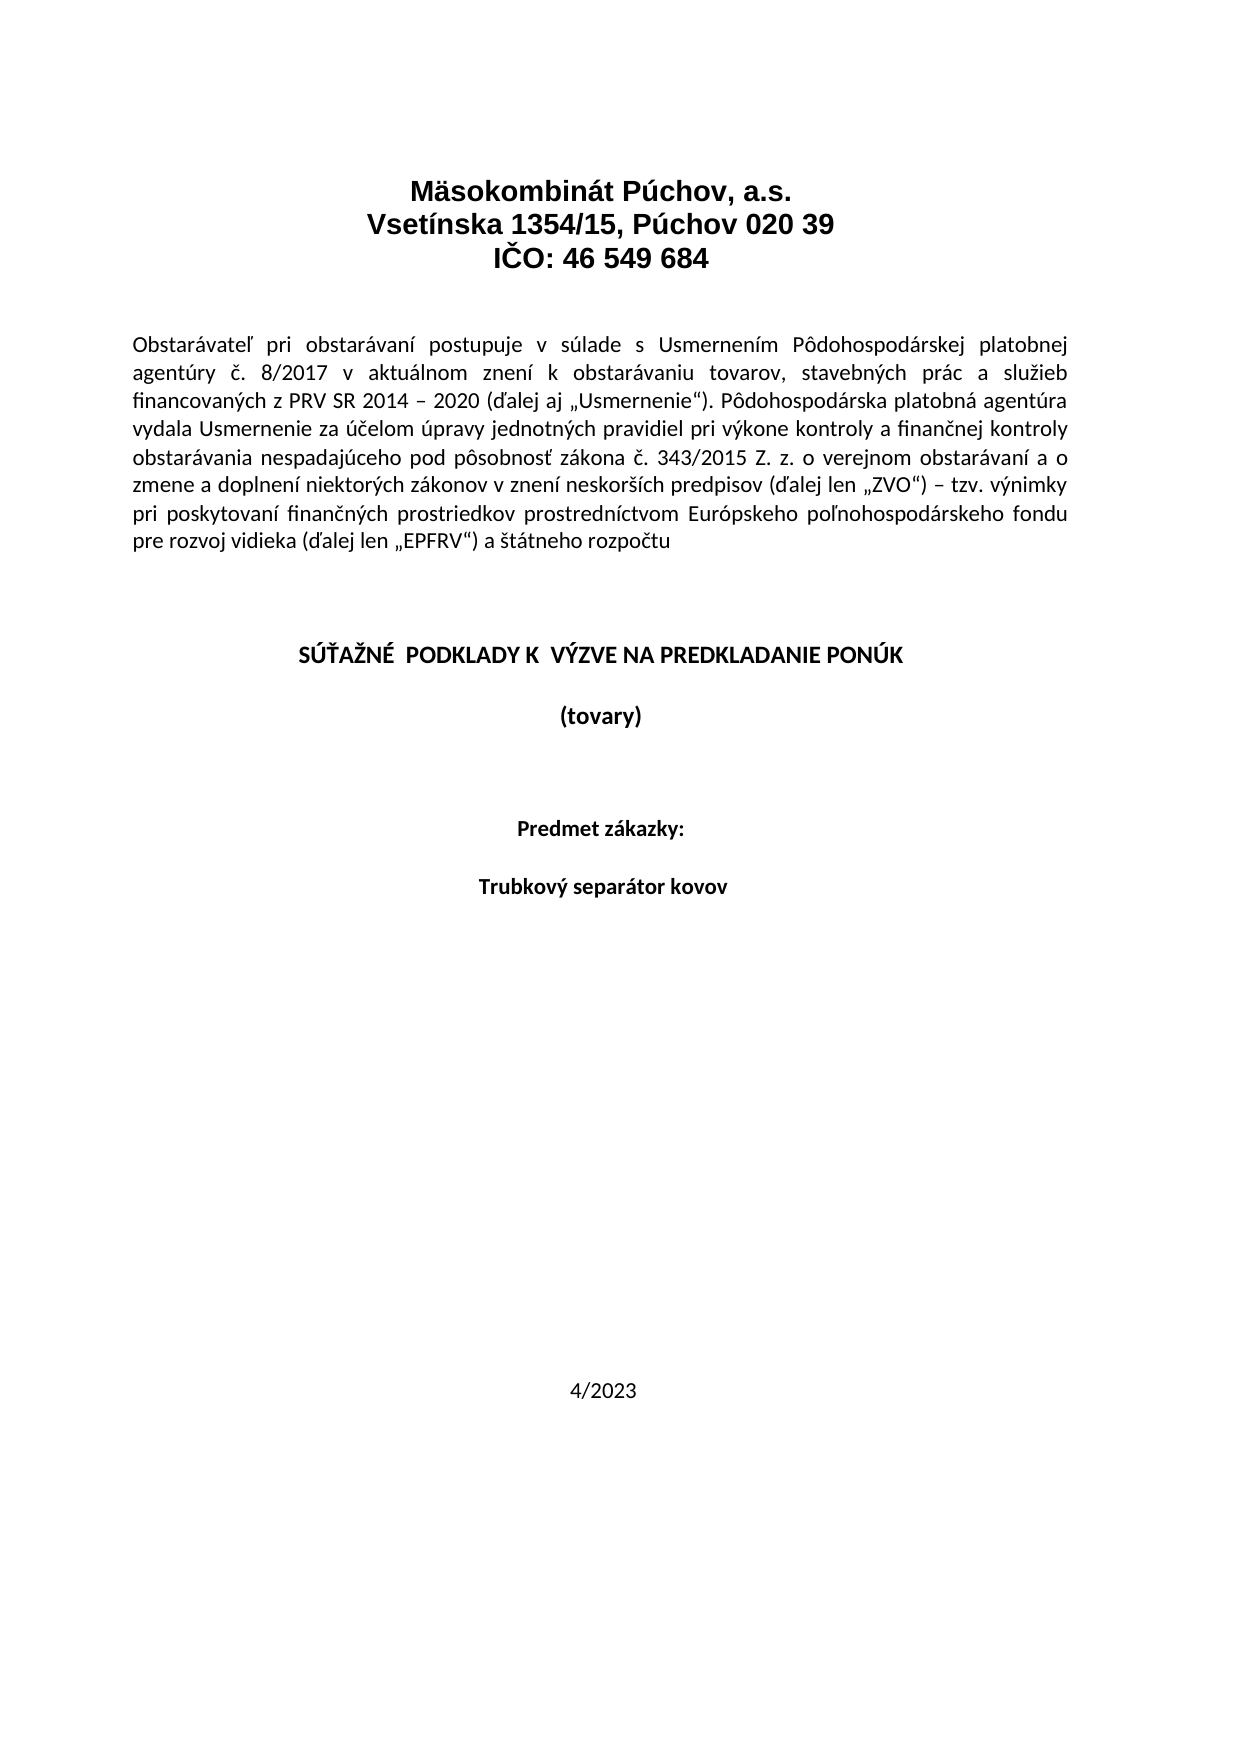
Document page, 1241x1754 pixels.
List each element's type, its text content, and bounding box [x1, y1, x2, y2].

text IČO: 46 549 684 [132, 241, 1069, 274]
text Vsetínska 1354/15, Púchov 020 39 [132, 207, 1069, 241]
text 4/2023 [132, 1376, 1074, 1404]
text Predmet zákazky: [132, 814, 1069, 842]
text Mäsokombinát Púchov, a.s. [132, 174, 1069, 207]
text Trubkový separátor kovov [132, 872, 1074, 901]
text Obstarávateľ pri obstarávaní postupuje v súlade s Usmernením Pôdohospodárskej platobnej agentúry č. 8/2017 v aktuálnom znení k obstarávaniu tovarov, stavebných prác a služieb financovaných z PRV SR 2014 – 2020 (ďalej aj „Usmernenie“). Pôdohospodárska platobná agentúra vydala Usmernenie za účelom úpravy jednotných pravidiel pri výkone kontroly a finančnej kontroly obstarávania nespadajúceho pod pôsobnosť zákona č. 343/2015 Z. z. o verejnom obstarávaní a o zmene a doplnení niektorých zákonov v znení neskorších predpisov (ďalej len „ZVO“) – tzv. výnimky pri poskytovaní finančných prostriedkov prostredníctvom Európskeho poľnohospodárskeho fondu pre rozvoj vidieka (ďalej len „EPFRV“) a štátneho rozpočtu [132, 331, 1069, 555]
text SÚŤAŽNÉ PODKLADY K VÝZVE NA PREDKLADANIE PONÚK [132, 639, 1069, 669]
text (tovary) [132, 700, 1069, 730]
